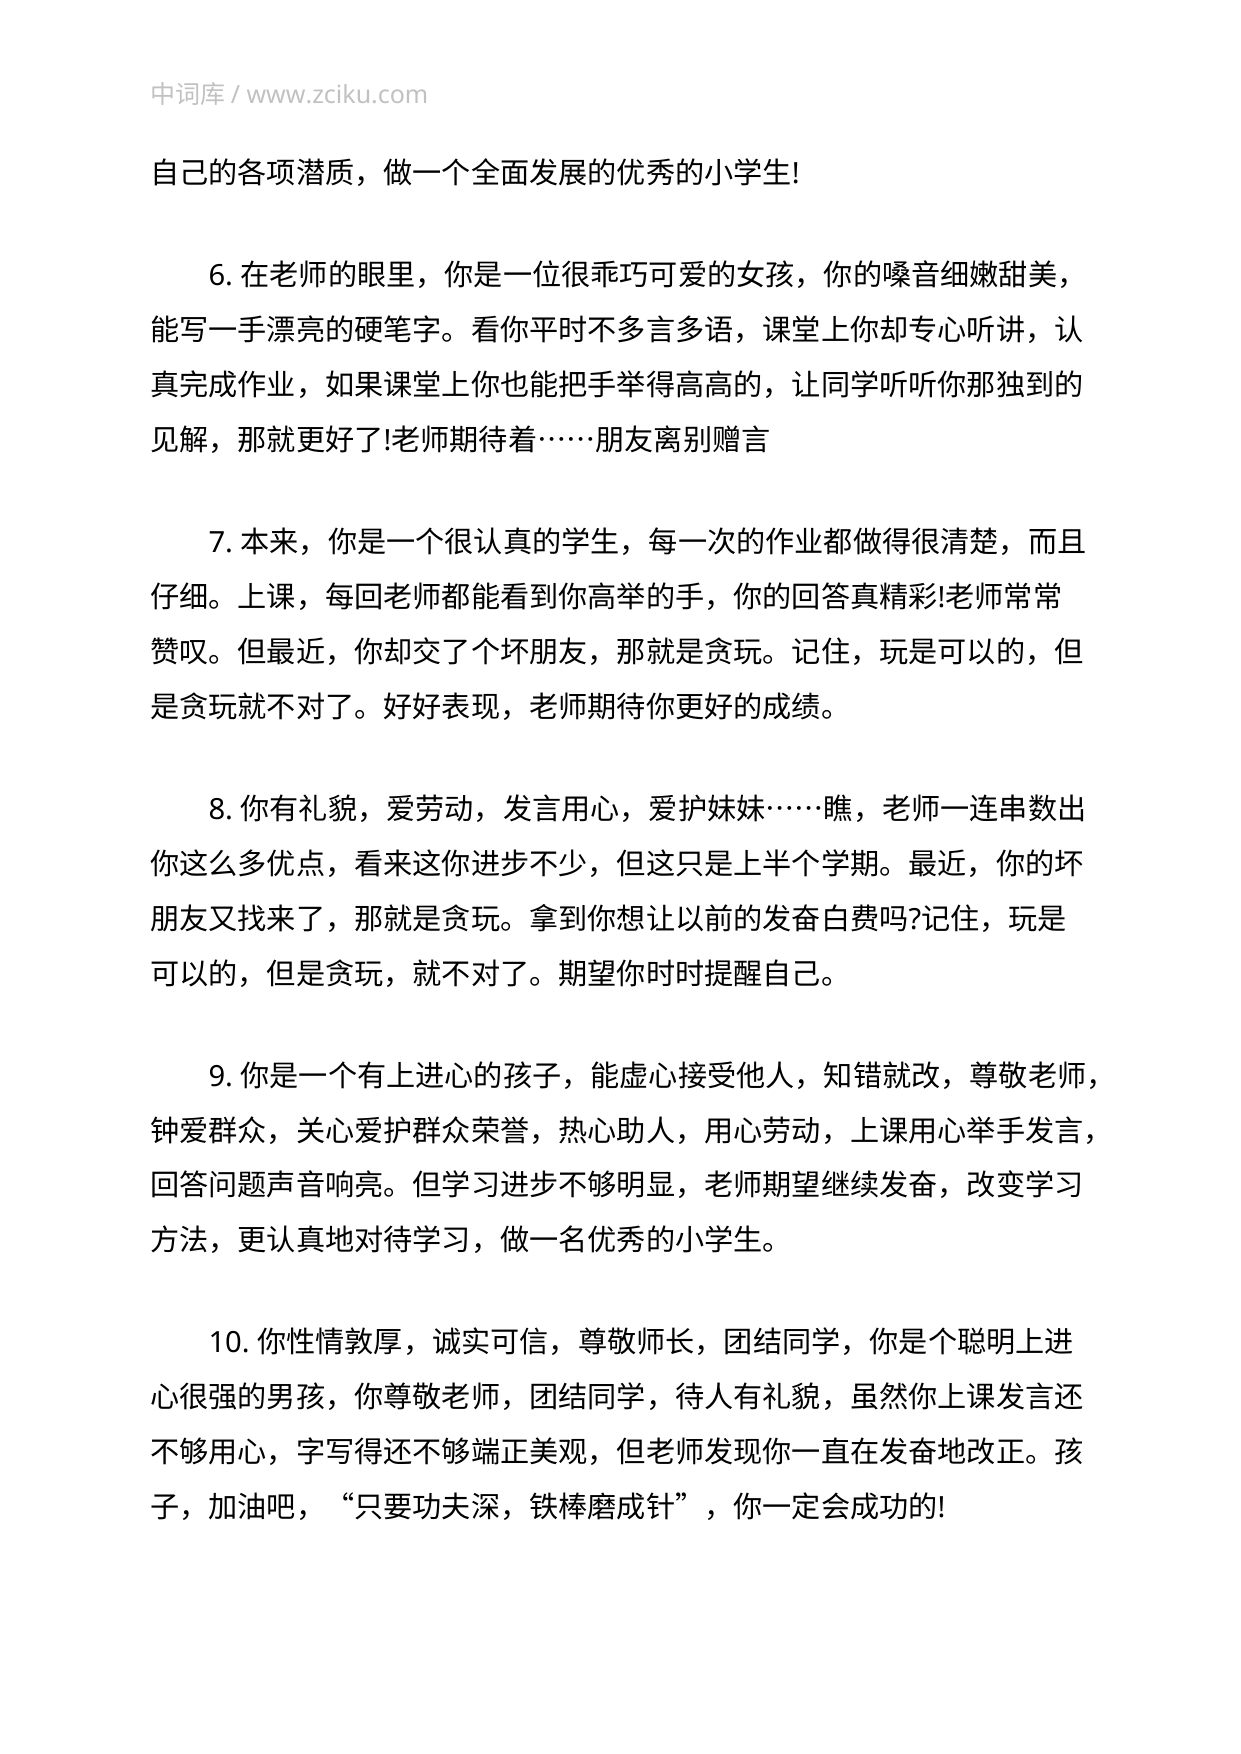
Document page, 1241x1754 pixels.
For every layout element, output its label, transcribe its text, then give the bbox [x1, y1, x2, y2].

text 6. 在老师的眼里，你是一位很乖巧可爱的女孩，你的嗓音细嫩甜美，能写一手漂亮的硬笔字。看你平时不多言多语，课堂上你却专心听讲，认真完成作业，如果课堂上你也能把手举得高高的，让同学听听你那独到的见解，那就更好了!老师期待着……朋友离别赠言 [150, 252, 1090, 459]
text 9. 你是一个有上进心的孩子，能虚心接受他人，知错就改，尊敬老师，钟爱群众，关心爱护群众荣誉，热心助人，用心劳动，上课用心举手发言，回答问题声音响亮。但学习进步不够明显，老师期望继续发奋，改变学习方法，更认真地对待学习，做一名优秀的小学生。 [150, 1052, 1090, 1259]
text 10. 你性情敦厚，诚实可信，尊敬师长，团结同学，你是个聪明上进心很强的男孩，你尊敬老师，团结同学，待人有礼貌，虽然你上课发言还不够用心，字写得还不够端正美观，但老师发现你一直在发奋地改正。孩子，加油吧，“只要功夫深，铁棒磨成针”，你一定会成功的! [150, 1319, 1090, 1526]
text 7. 本来，你是一个很认真的学生，每一次的作业都做得很清楚，而且仔细。上课，每回老师都能看到你高举的手，你的回答真精彩!老师常常赞叹。但最近，你却交了个坏朋友，那就是贪玩。记住，玩是可以的，但是贪玩就不对了。好好表现，老师期待你更好的成绩。 [150, 519, 1090, 726]
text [150, 150, 1090, 192]
text 8. 你有礼貌，爱劳动，发言用心，爱护妹妹……瞧，老师一连串数出你这么多优点，看来这你进步不少，但这只是上半个学期。最近，你的坏朋友又找来了，那就是贪玩。拿到你想让以前的发奋白费吗?记住，玩是可以的，但是贪玩，就不对了。期望你时时提醒自己。 [150, 785, 1090, 993]
